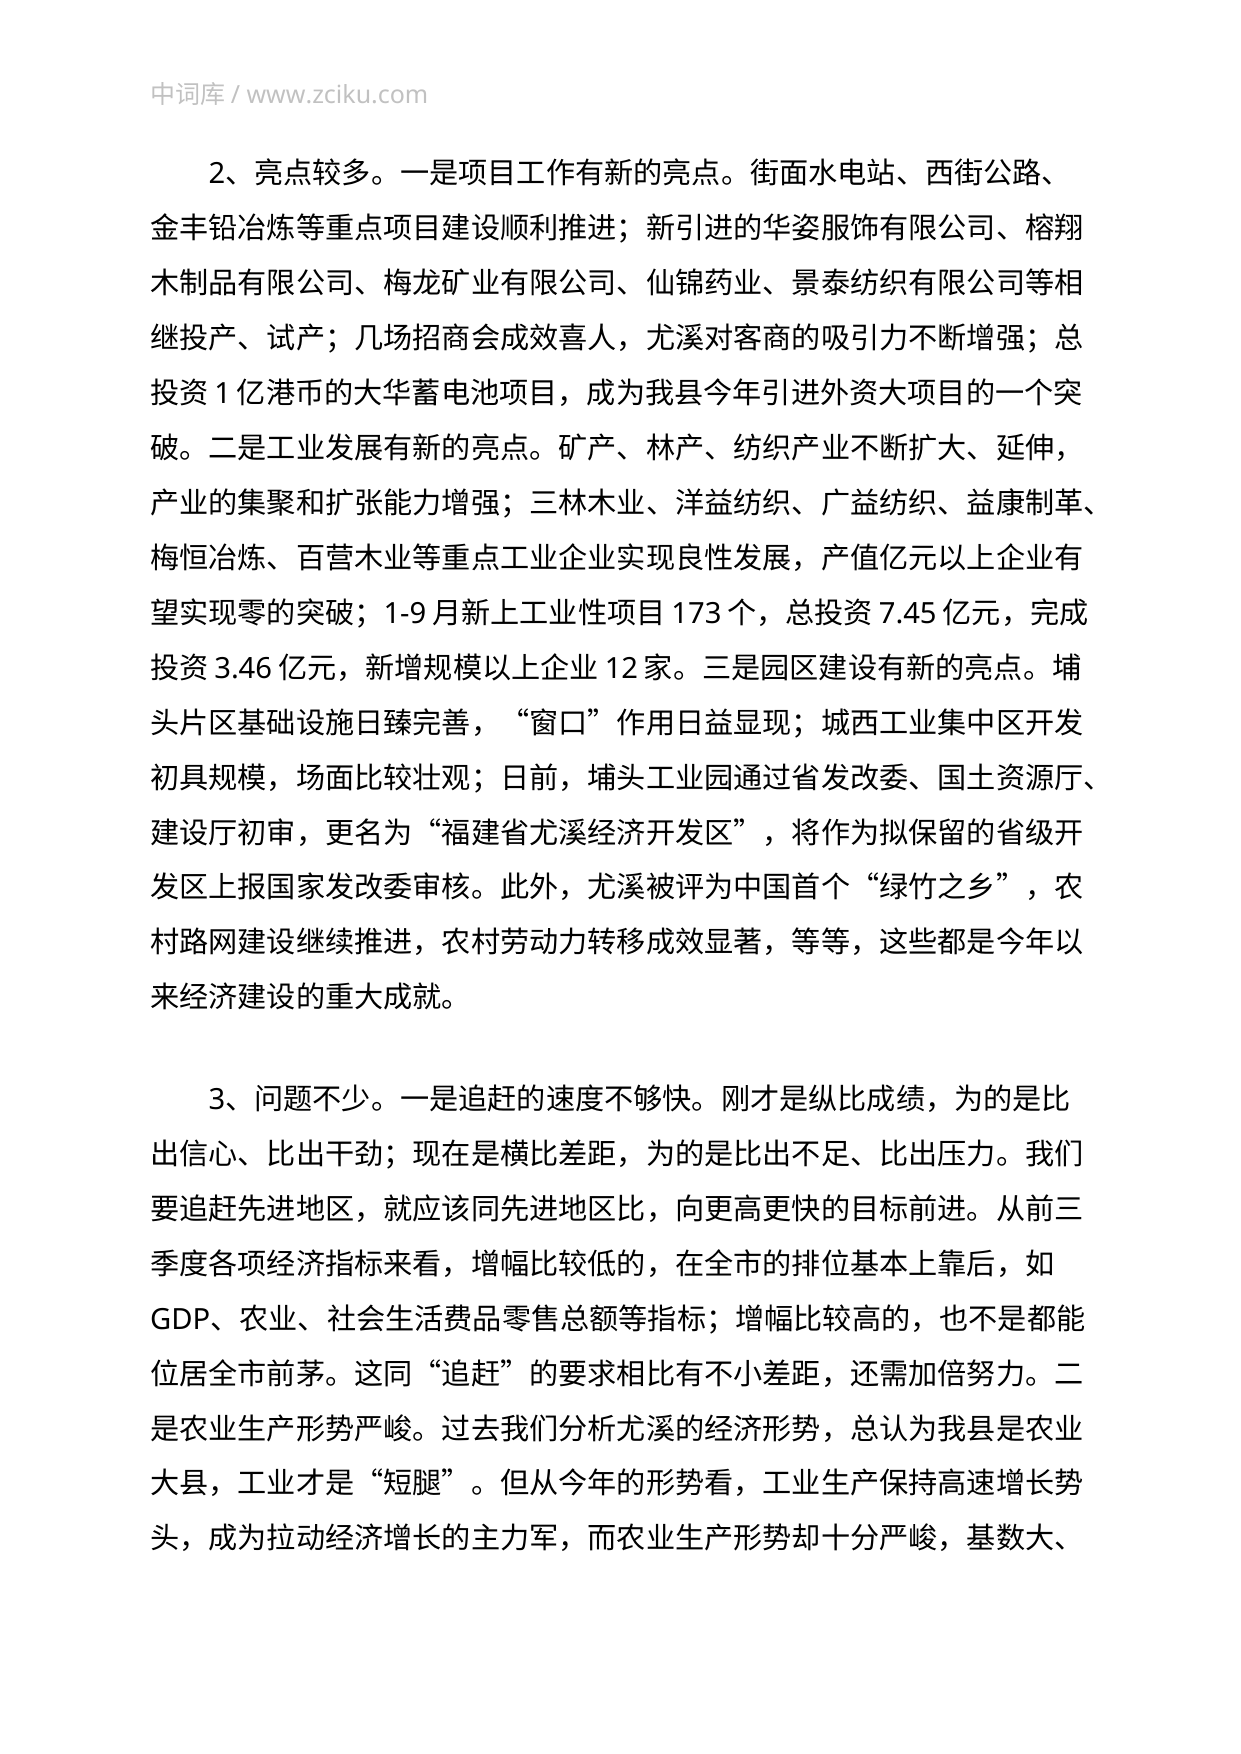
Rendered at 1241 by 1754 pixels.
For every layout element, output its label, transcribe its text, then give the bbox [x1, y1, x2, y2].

text 2、亮点较多。一是项目工作有新的亮点。街面水电站、西街公路、金丰铅冶炼等重点项目建设顺利推进；新引进的华姿服饰有限公司、榕翔木制品有限公司、梅龙矿业有限公司、仙锦药业、景泰纺织有限公司等相继投产、试产；几场招商会成效喜人，尤溪对客商的吸引力不断增强；总投资1亿港币的大华蓄电池项目，成为我县今年引进外资大项目的一个突破。二是工业发展有新的亮点。矿产、林产、纺织产业不断扩大、延伸，产业的集聚和扩张能力增强；三林木业、洋益纺织、广益纺织、益康制革、梅恒冶炼、百营木业等重点工业企业实现良性发展，产值亿元以上企业有望实现零的突破；1-9月新上工业性项目173个，总投资7.45亿元，完成投资3.46亿元，新增规模以上企业12家。三是园区建设有新的亮点。埔头片区基础设施日臻完善，“窗口”作用日益显现；城西工业集中区开发初具规模，场面比较壮观；日前，埔头工业园通过省发改委、国土资源厅、建设厅初审，更名为“福建省尤溪经济开发区”，将作为拟保留的省级开发区上报国家发改委审核。此外，尤溪被评为中国首个“绿竹之乡”，农村路网建设继续推进，农村劳动力转移成效显著，等等，这些都是今年以来经济建设的重大成就。 [150, 150, 1090, 1016]
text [150, 1076, 1090, 1557]
